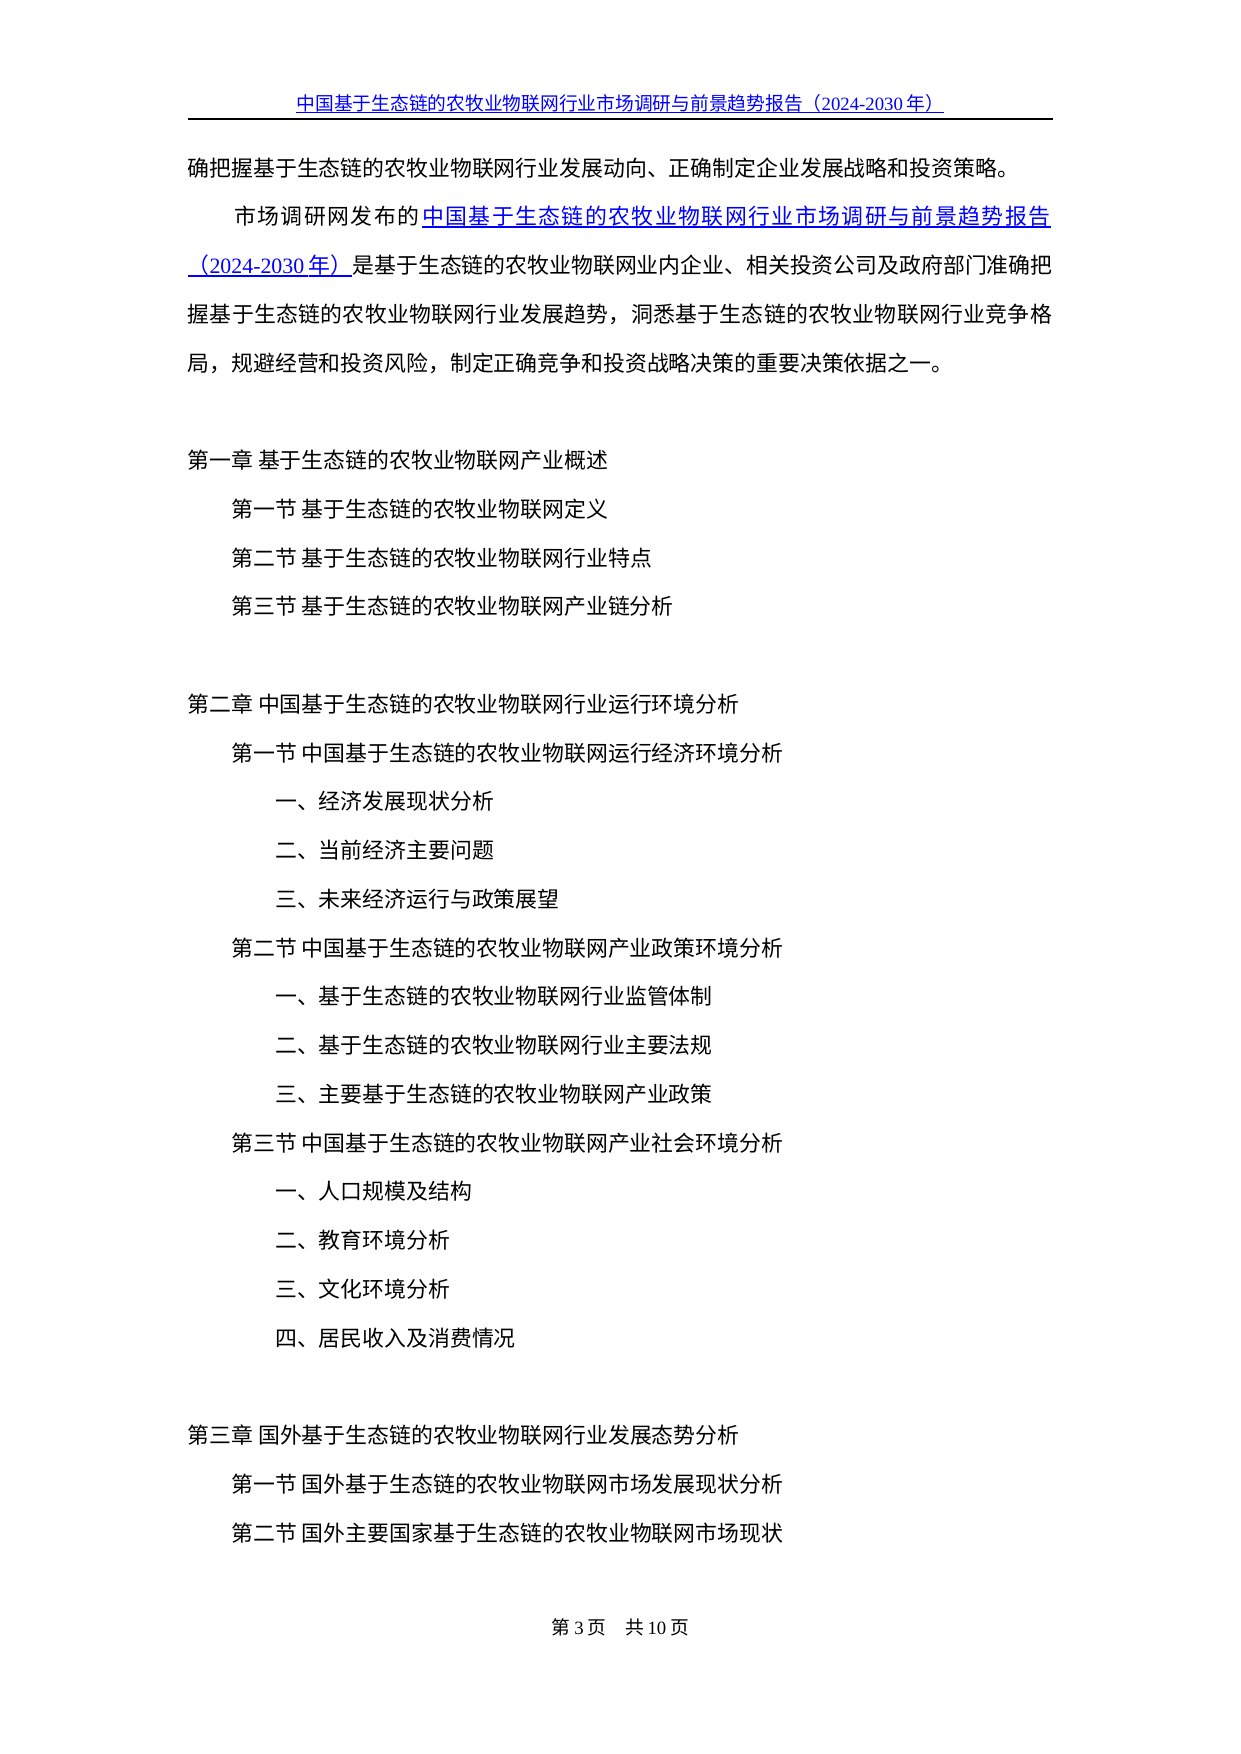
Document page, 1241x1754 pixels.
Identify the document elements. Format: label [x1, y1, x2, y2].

text [187, 150, 1053, 1548]
